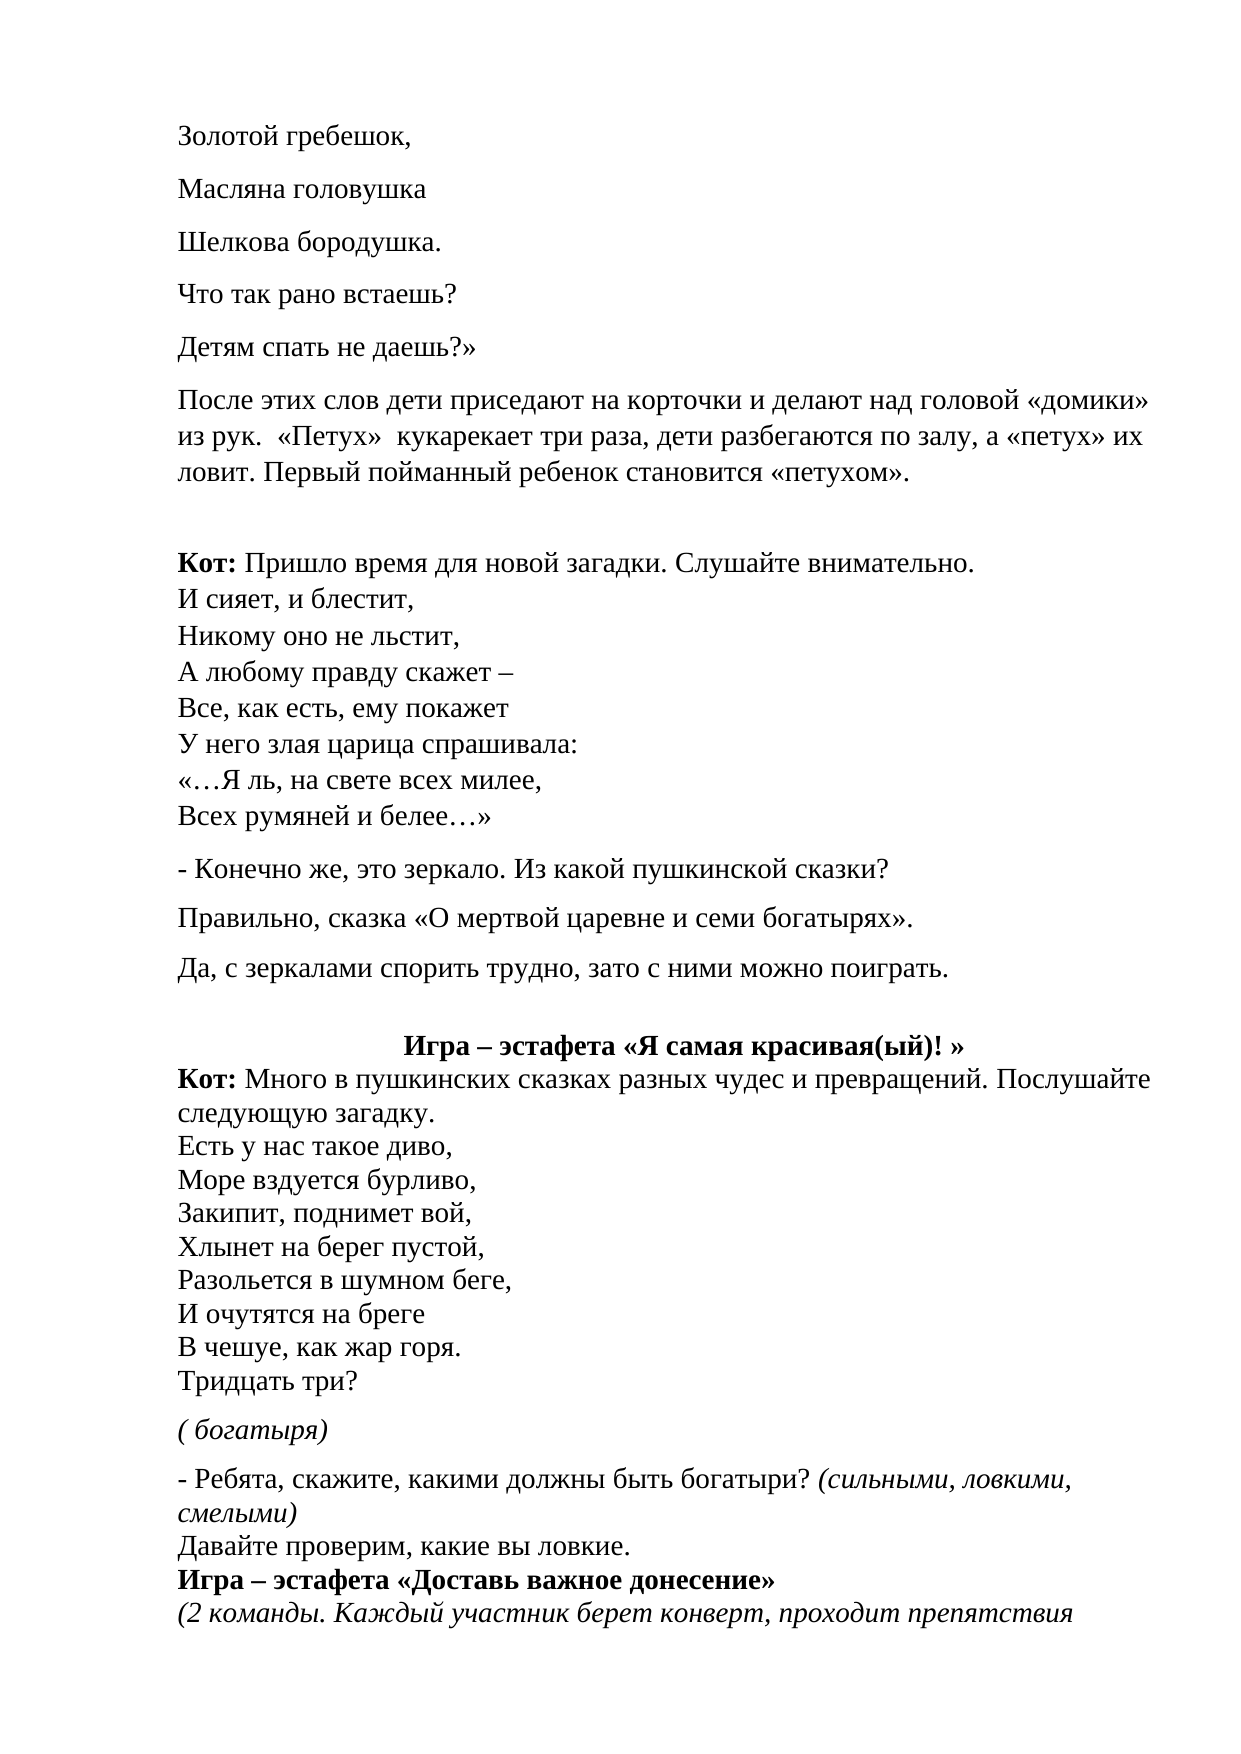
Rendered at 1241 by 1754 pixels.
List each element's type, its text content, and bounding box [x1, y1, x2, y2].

text После этих слов дети приседают на корточки и делают над головой «домики» из рук. «Петух» кукарекает три раза, дети разбегаются по залу, а «петух» их ловит. Первый пойманный ребенок становится «петухом». [177, 382, 1152, 488]
text Правильно, сказка «О мертвой царевне и семи богатырях». [177, 901, 1152, 934]
text Золотой гребешок, [177, 118, 1152, 152]
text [177, 1461, 1152, 1629]
text Да, с зеркалами спорить трудно, зато с ними можно поиграть. [177, 950, 1152, 1012]
text Масляна головушка [177, 171, 1152, 204]
text Шелкова бородушка. [177, 224, 1152, 257]
text ( богатыря) [177, 1412, 1152, 1446]
text Кот: Пришло время для новой загадки. Слушайте внимательно. И сияет, и блестит, Никому оно не льстит, А любому правду скажет – Все, как есть, ему покажет У него злая царица спрашивала: «…Я ль, на свете всех милее, Всех румяней и белее…» [177, 507, 1152, 832]
text Что так рано встаешь? [177, 277, 1152, 310]
text Детям спать не даешь?» [177, 329, 1152, 363]
text Игра – эстафета «Я самая красивая(ый)! » Кот: Много в пушкинских сказках разных чудес и превращений. Послушайте следующую загадку. Есть у нас такое диво, Море вздуется бурливо, Закипит, поднимет вой, Хлынет на берег пустой, Разольется в шумном беге, И очутятся на бреге В чешуе, как жар горя. Тридцать три? [177, 1028, 1152, 1397]
text - Конечно же, это зеркало. Из какой пушкинской сказки? [177, 851, 1152, 885]
